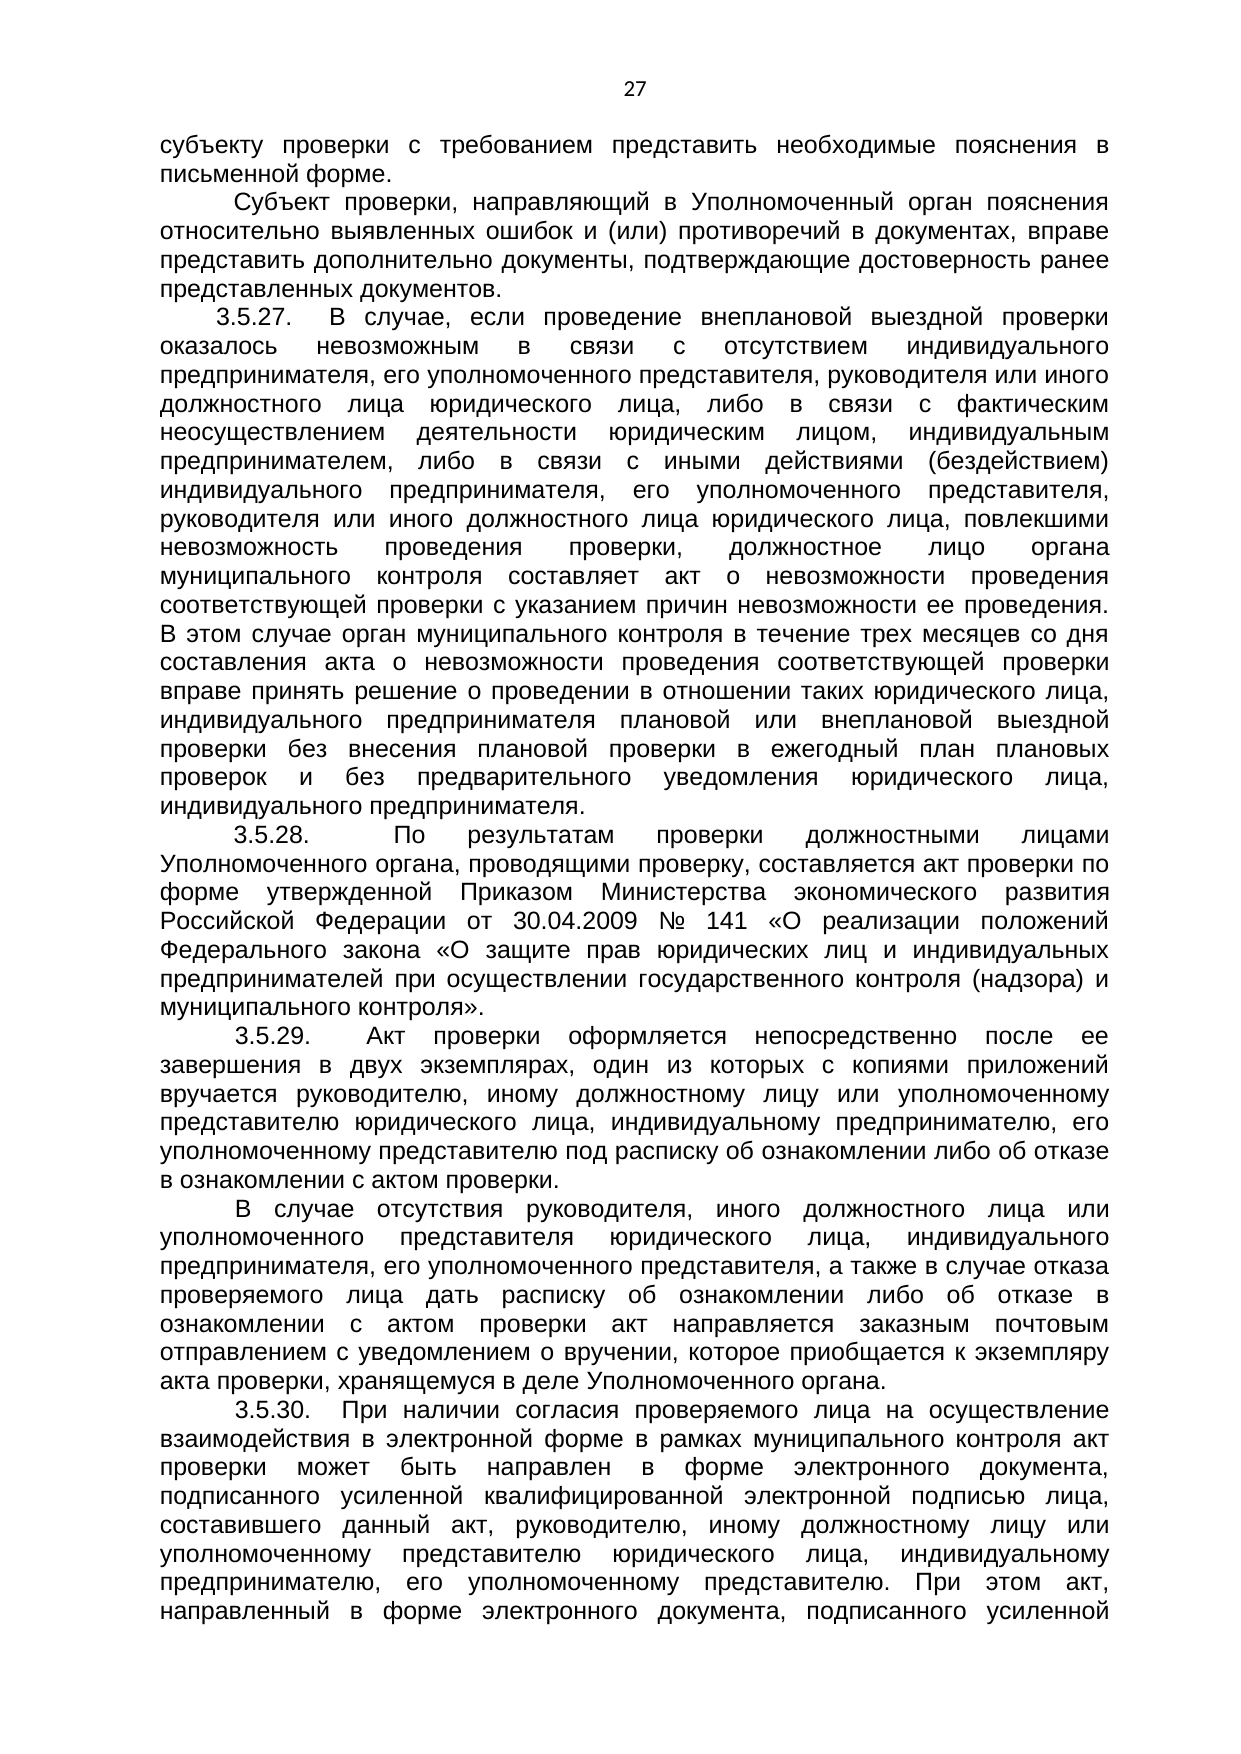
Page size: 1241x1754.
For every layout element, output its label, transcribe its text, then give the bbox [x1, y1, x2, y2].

text 3.5.28. По результатам проверки должностными лицами Уполномоченного органа, проводящими проверку, составляется акт проверки по форме утвержденной Приказом Министерства экономического развития Российской Федерации от 30.04.2009 № 141 «О реализации положений Федерального закона «О защите прав юридических лиц и индивидуальных предпринимателей при осуществлении государственного контроля (надзора) и муниципального контроля». [159, 820, 1110, 1021]
text 3.5.27. В случае, если проведение внеплановой выездной проверки оказалось невозможным в связи с отсутствием индивидуального предпринимателя, его уполномоченного представителя, руководителя или иного должностного лица юридического лица, либо в связи с фактическим неосуществлением деятельности юридическим лицом, индивидуальным предпринимателем, либо в связи с иными действиями (бездействием) индивидуального предпринимателя, его уполномоченного представителя, руководителя или иного должностного лица юридического лица, повлекшими невозможность проведения проверки, должностное лицо органа муниципального контроля составляет акт о невозможности проведения соответствующей проверки с указанием причин невозможности ее проведения. В этом случае орган муниципального контроля в течение трех месяцев со дня составления акта о невозможности проведения соответствующей проверки вправе принять решение о проведении в отношении таких юридического лица, индивидуального предпринимателя плановой или внеплановой выездной проверки без внесения плановой проверки в ежегодный план плановых проверок и без предварительного уведомления юридического лица, индивидуального предпринимателя. [159, 302, 1110, 820]
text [159, 130, 1110, 187]
text Субъект проверки, направляющий в Уполномоченный орган пояснения относительно выявленных ошибок и (или) противоречий в документах, вправе представить дополнительно документы, подтверждающие достоверность ранее представленных документов. [159, 187, 1110, 302]
text В случае отсутствия руководителя, иного должностного лица или уполномоченного представителя юридического лица, индивидуального предпринимателя, его уполномоченного представителя, а также в случае отказа проверяемого лица дать расписку об ознакомлении либо об отказе в ознакомлении с актом проверки акт направляется заказным почтовым отправлением с уведомлением о вручении, которое приобщается к экземпляру акта проверки, хранящемуся в деле Уполномоченного органа. [159, 1194, 1110, 1395]
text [159, 1395, 1110, 1625]
text 3.5.29. Акт проверки оформляется непосредственно после ее завершения в двух экземплярах, один из которых с копиями приложений вручается руководителю, иному должностному лицу или уполномоченному представителю юридического лица, индивидуальному предпринимателю, его уполномоченному представителю под расписку об ознакомлении либо об отказе в ознакомлении с актом проверки. [159, 1021, 1110, 1194]
